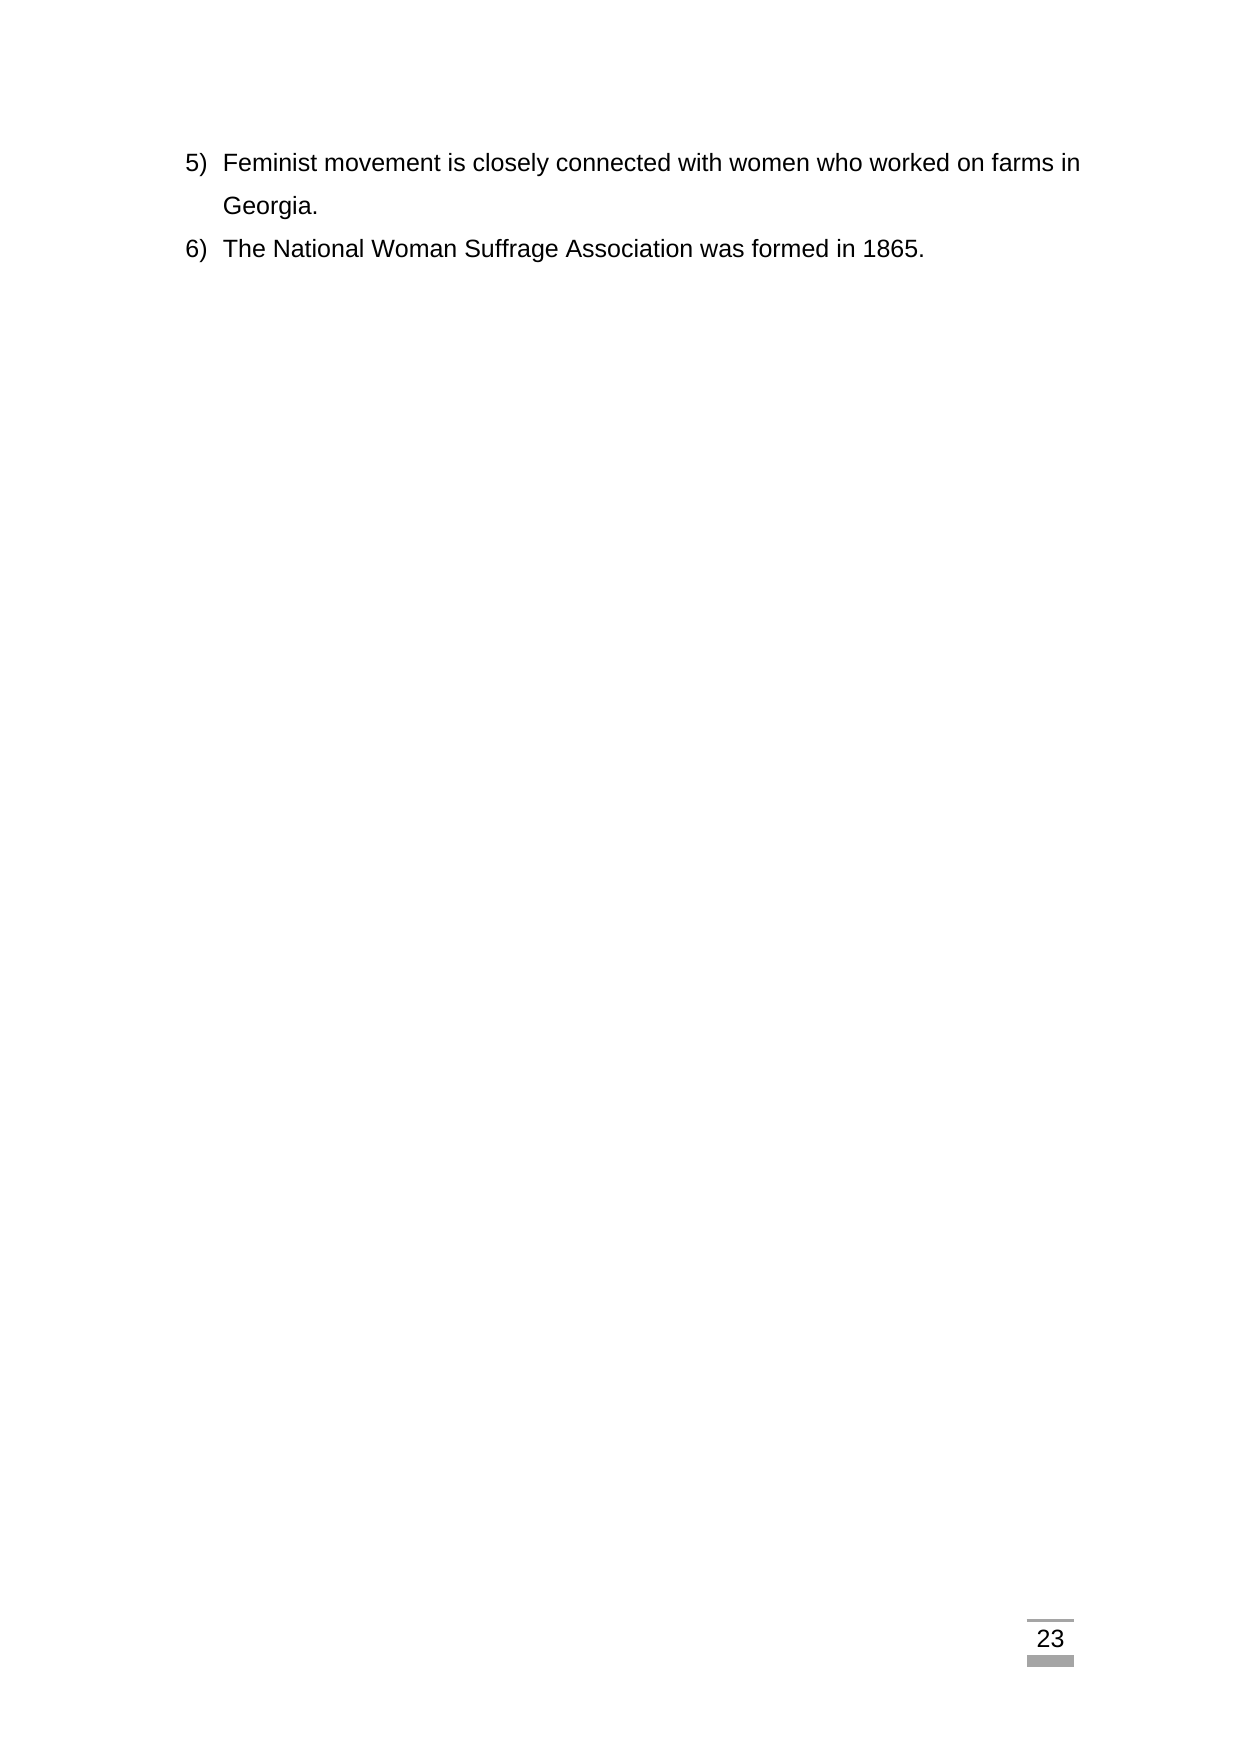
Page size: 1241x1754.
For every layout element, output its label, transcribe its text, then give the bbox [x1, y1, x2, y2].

list The National Woman Suffrage Association was formed in 1865. [185, 234, 1093, 263]
list Feminist movement is closely connected with women who worked on farms in Georgia. [185, 148, 1093, 219]
